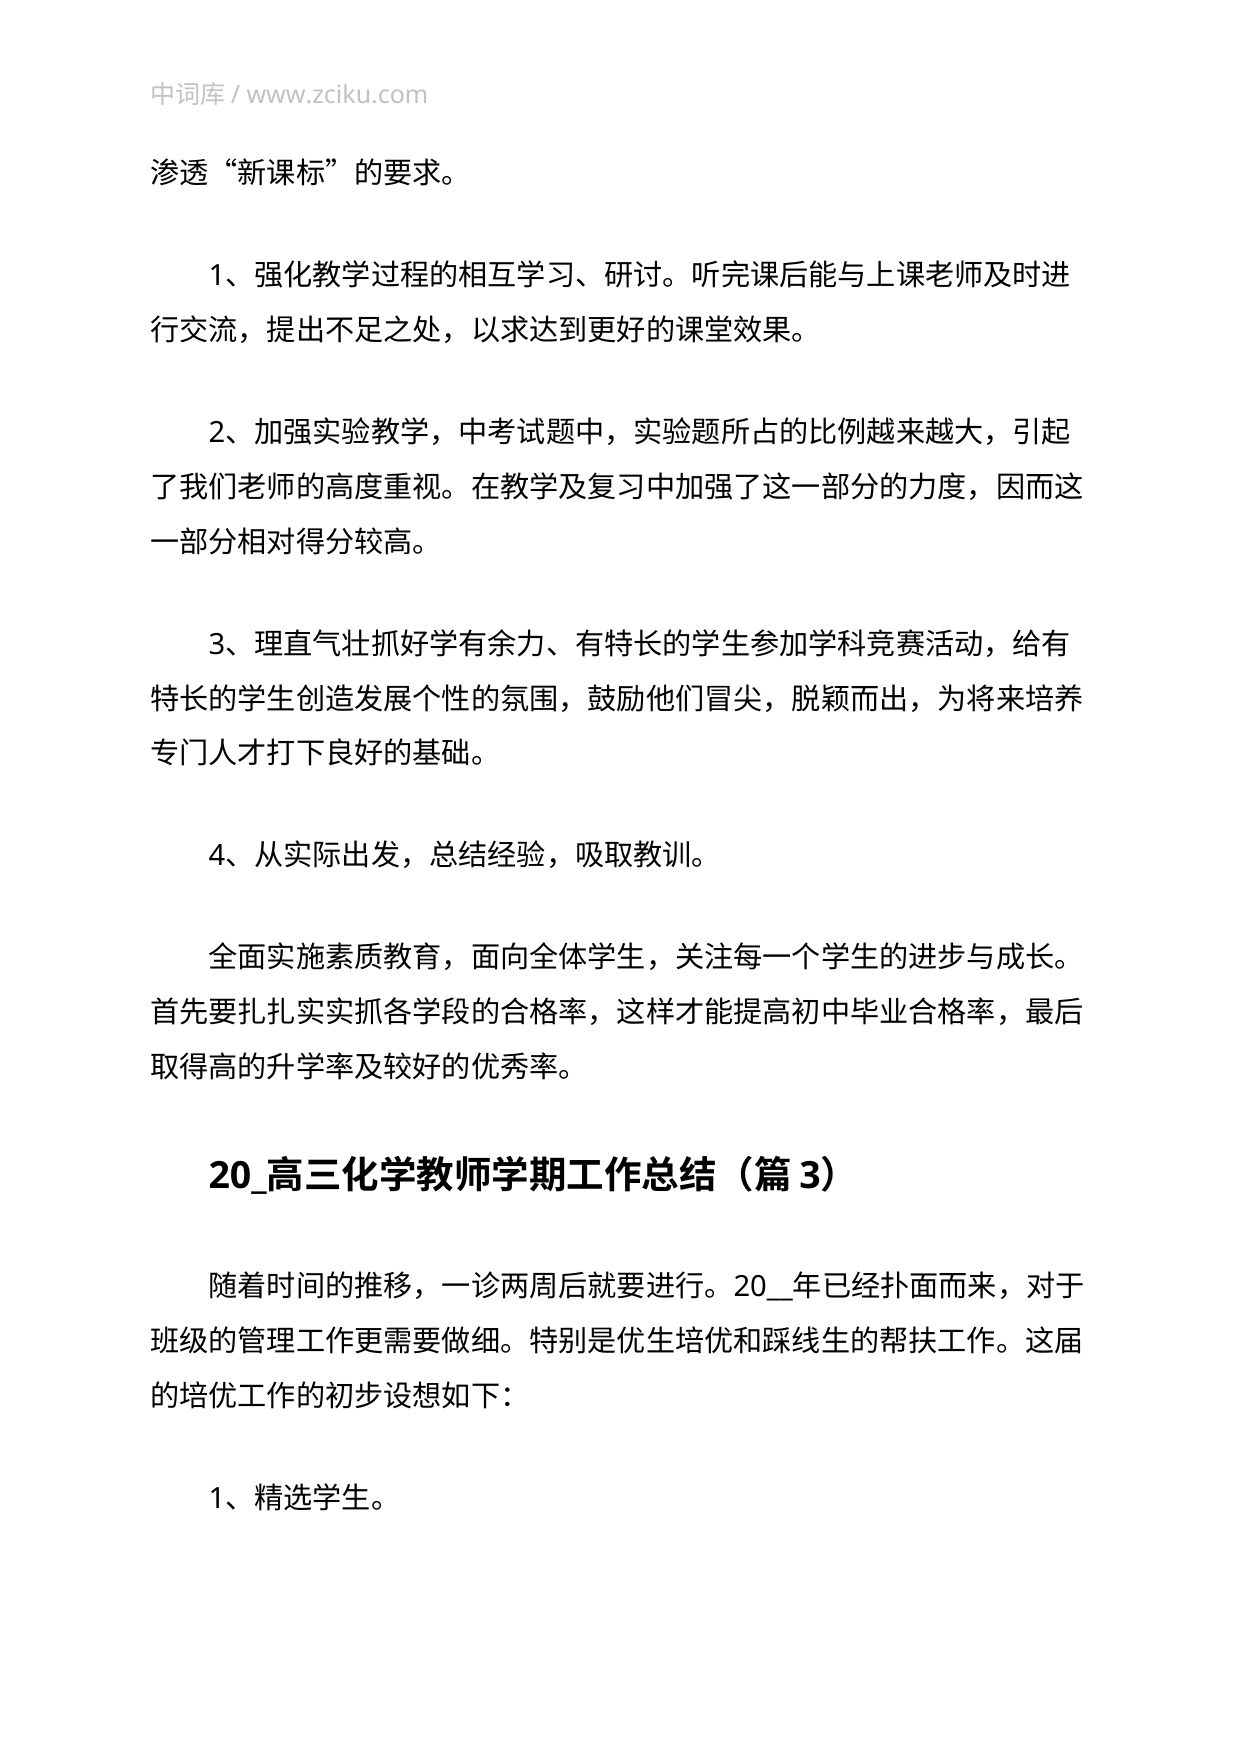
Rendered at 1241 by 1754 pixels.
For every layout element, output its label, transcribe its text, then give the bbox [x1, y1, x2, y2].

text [150, 150, 1090, 192]
text 4、从实际出发，总结经验，吸取教训。 [150, 832, 1090, 874]
text 全面实施素质教育，面向全体学生，关注每一个学生的进步与成长。首先要扎扎实实抓各学段的合格率，这样才能提高初中毕业合格率，最后取得高的升学率及较好的优秀率。 [150, 934, 1090, 1086]
text 1、强化教学过程的相互学习、研讨。听完课后能与上课老师及时进行交流，提出不足之处，以求达到更好的课堂效果。 [150, 252, 1090, 349]
text 20_高三化学教师学期工作总结（篇3） [150, 1145, 1090, 1200]
text 3、理直气壮抓好学有余力、有特长的学生参加学科竞赛活动，给有特长的学生创造发展个性的氛围，鼓励他们冒尖，脱颖而出，为将来培养专门人才打下良好的基础。 [150, 620, 1090, 772]
text 随着时间的推移，一诊两周后就要进行。20__年已经扑面而来，对于班级的管理工作更需要做细。特别是优生培优和踩线生的帮扶工作。这届的培优工作的初步设想如下： [150, 1263, 1090, 1415]
text 2、加强实验教学，中考试题中，实验题所占的比例越来越大，引起了我们老师的高度重视。在教学及复习中加强了这一部分的力度，因而这一部分相对得分较高。 [150, 408, 1090, 561]
text 1、精选学生。 [150, 1475, 1090, 1517]
